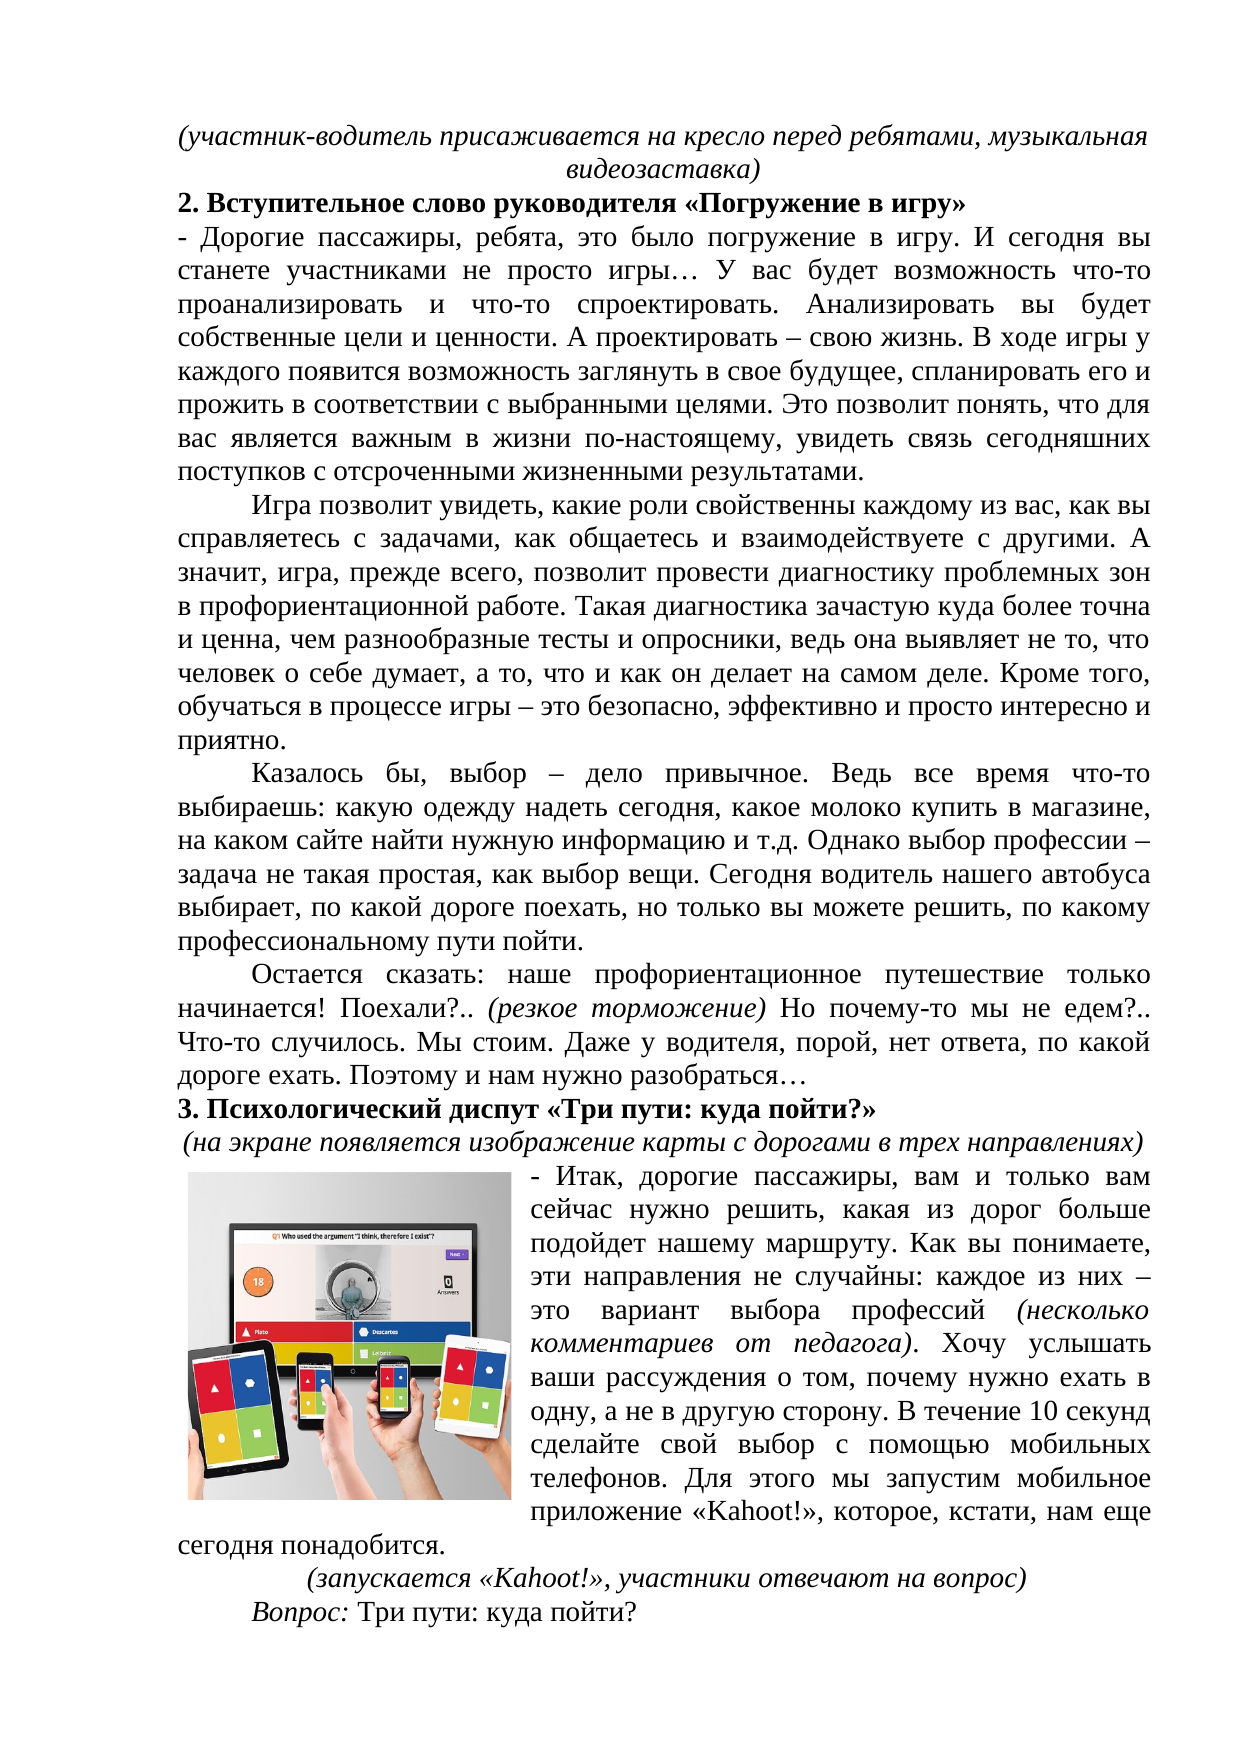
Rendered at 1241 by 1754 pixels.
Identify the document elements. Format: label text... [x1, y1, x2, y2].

text Вопрос: Три пути: куда пойти? [177, 1527, 762, 1560]
text Игра позволит увидеть, какие роли свойственны каждому из вас, как вы справляетесь с задачами, как общаетесь и взаимодействуете с другими. А значит, игра, прежде всего, позволит провести диагностику проблемных зон в профориентационной работе. Такая диагностика зачастую куда более точна и ценна, чем разнообразные тесты и опросники, ведь она выявляет не то, что человек о себе думает, а то, что и как он делает на самом деле. Кроме того, обучаться в процессе игры – это безопасно, эффективно и просто интересно и приятно. [177, 386, 1152, 655]
text Остается сказать: наше профориентационное путешествие только начинается! Поехали?.. (резкое торможение) Но почему-то мы не едем?.. Что-то случилось. Мы стоим. Даже у водителя, порой, нет ответа, по какой дороге ехать. Поэтому и нам нужно разобраться… [177, 856, 1152, 990]
picture [186, 1072, 512, 1397]
text Казалось бы, выбор – дело привычное. Ведь все время что-то выбираешь: какую одежду надеть сегодня, какое молоко купить в магазине, на каком сайте найти нужную информацию и т.д. Однако выбор профессии – задача не такая простая, как выбор вещи. Сегодня водитель нашего автобуса выбирает, по какой дороге поехать, но только вы можете решить, по какому профессиональному пути пойти. [177, 655, 1152, 856]
text - Дорогие пассажиры, ребята, это было погружение в игру. И сегодня вы станете участниками не просто игры… У вас будет возможность что-то проанализировать и что-то спроектировать. Анализировать вы будет собственные цели и ценности. А проектировать – свою жизнь. В ходе игры у каждого появится возможность заглянуть в свое будущее, спланировать его и прожить в соответствии с выбранными целями. Это позволит понять, что для вас является важным в жизни по-настоящему, увидеть связь сегодняшних поступков с отсроченными жизненными результатами. [177, 118, 1152, 386]
text (запускается «Kahoot!», участники отвечают на вопрос) [177, 1460, 762, 1527]
text (на экране появляется изображение карты с дорогами в трех направлениях) [177, 1024, 1152, 1057]
text 3. Психологический диспут «Три пути: куда пойти?» [177, 990, 1152, 1024]
picture [762, 1448, 1165, 1752]
text А. ХОЧУ [177, 1560, 762, 1594]
text Б. МОГУ [177, 1594, 762, 1627]
